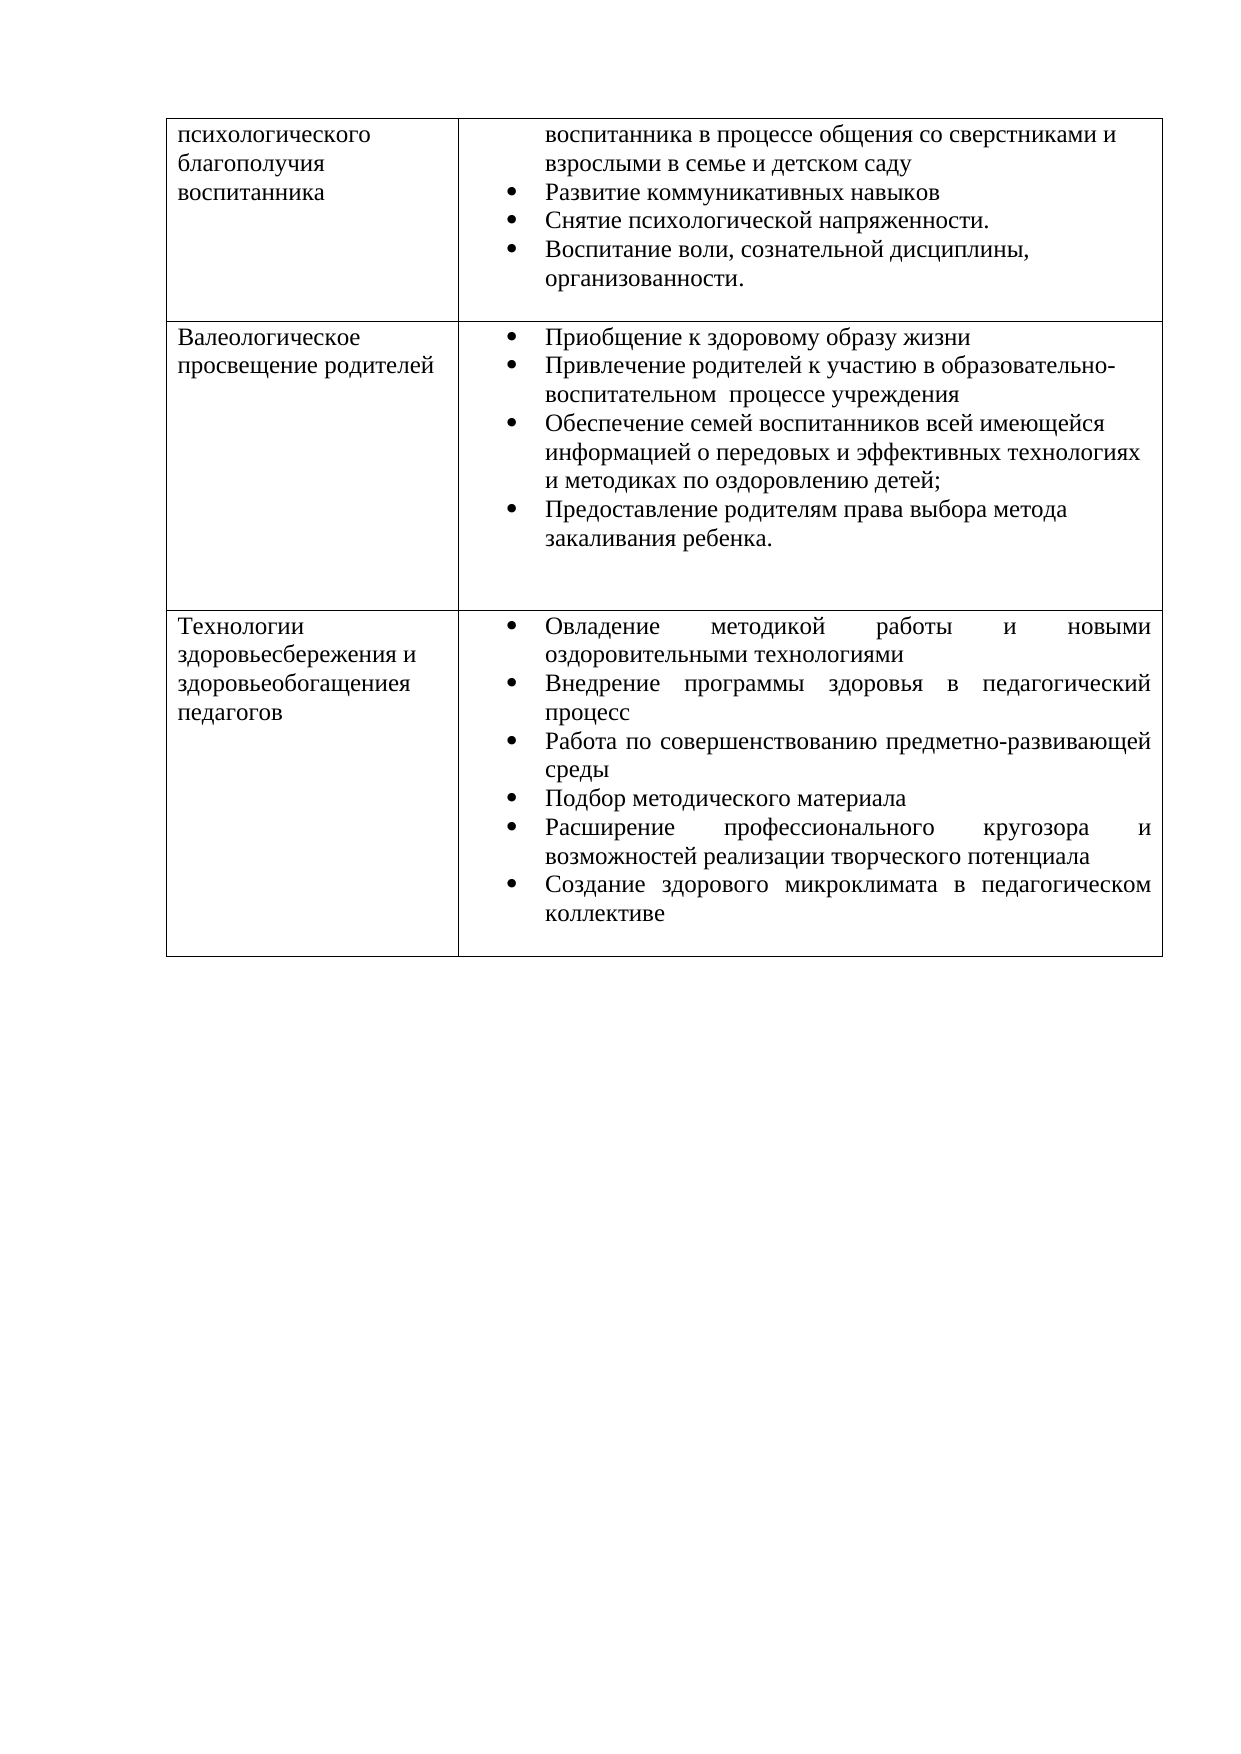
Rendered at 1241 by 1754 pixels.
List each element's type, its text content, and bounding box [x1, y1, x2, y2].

table_cell Валеологическое просвещение родителей [167, 322, 458, 610]
table_cell Овладение методикой работы и новыми оздоровительными технологиями Внедрение программы здоровья в педагогический процесс Работа по совершенствованию предметно-развивающей среды Подбор методического материала Расширение профессионального кругозора и возможностей реализации творческого потенциала Создание здорового микроклимата в педагогическом коллективе [459, 611, 1162, 956]
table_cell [167, 119, 458, 321]
table_cell Технологии здоровьесбережения и здоровьеобогащениея педагогов [167, 611, 458, 956]
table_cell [459, 119, 1162, 321]
table_cell Приобщение к здоровому образу жизни Привлечение родителей к участию в образовательно-воспитательном процессе учреждения Обеспечение семей воспитанников всей имеющейся информацией о передовых и эффективных технологиях и методиках по оздоровлению детей; Предоставление родителям права выбора метода закаливания ребенка. [459, 322, 1162, 610]
